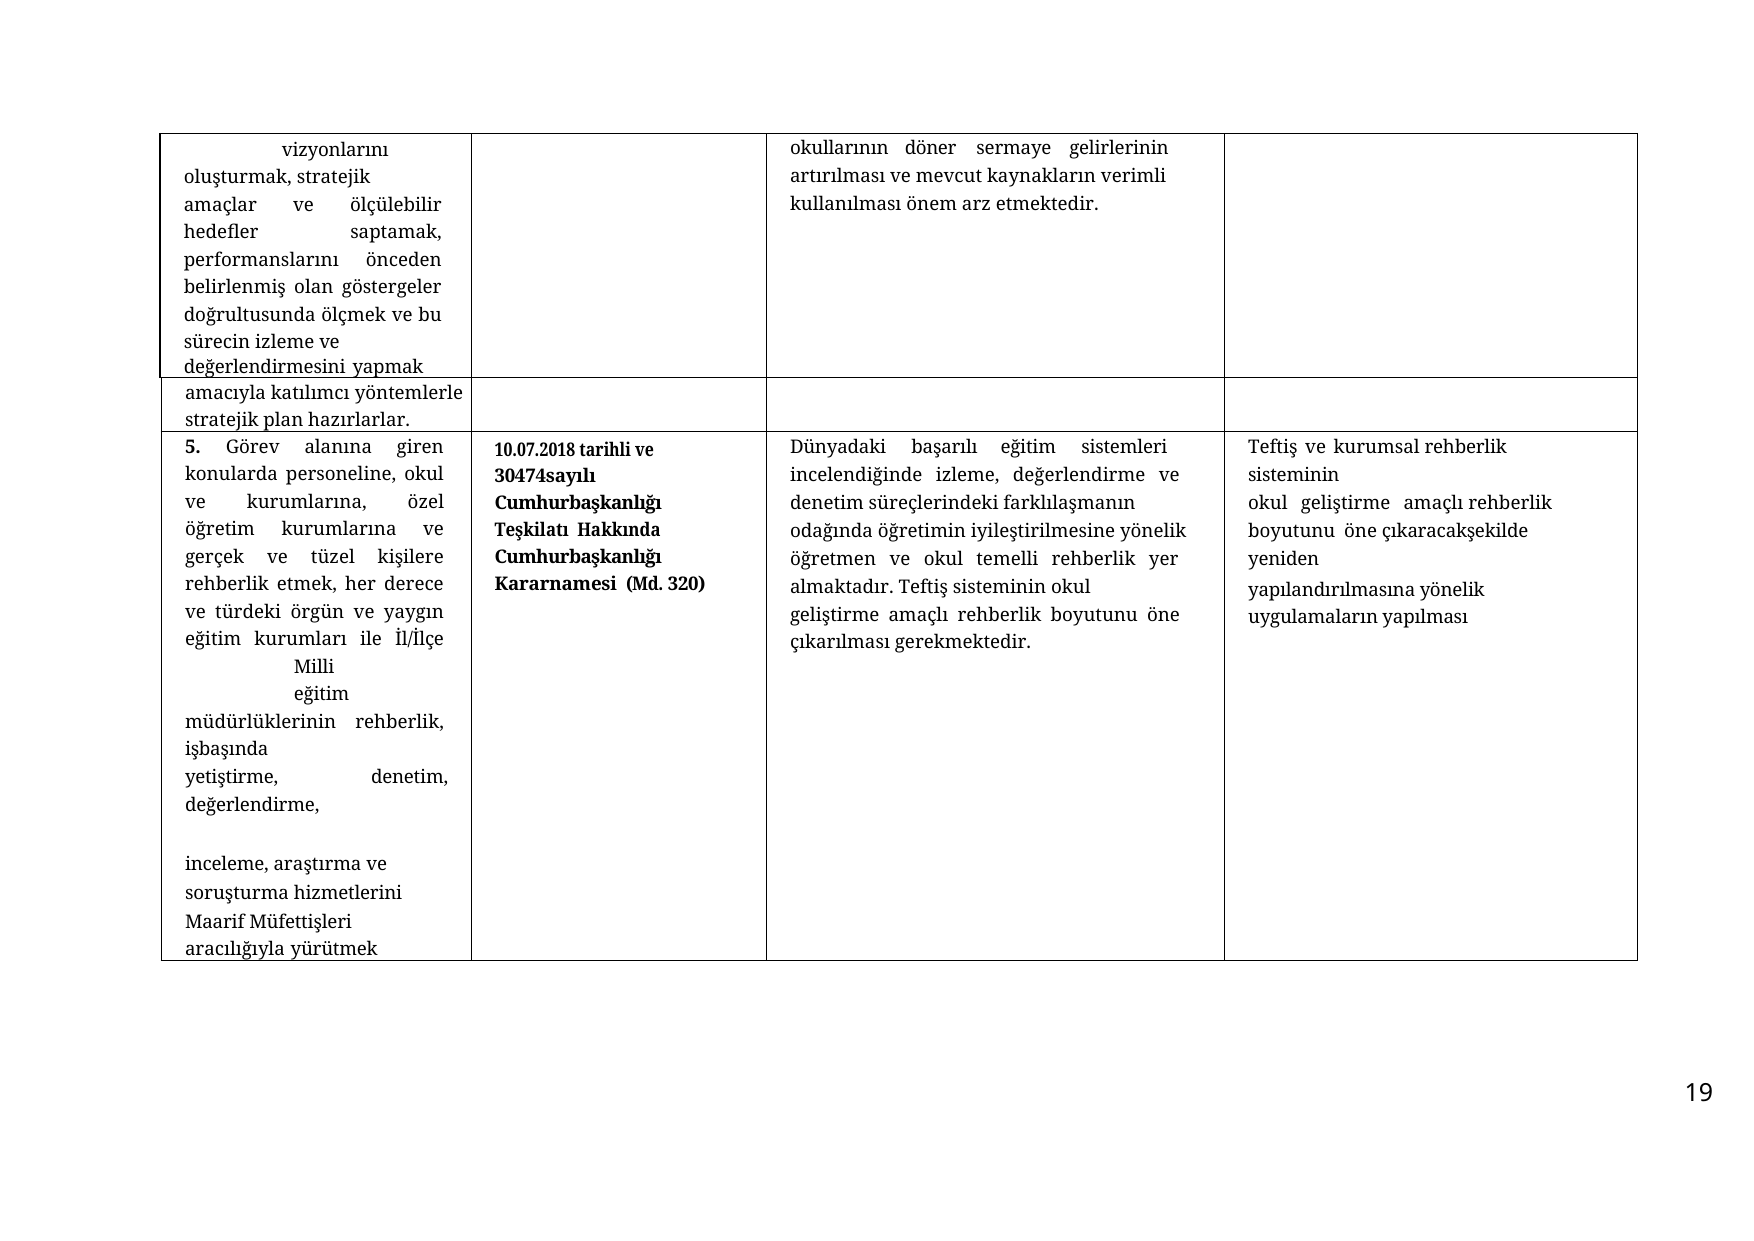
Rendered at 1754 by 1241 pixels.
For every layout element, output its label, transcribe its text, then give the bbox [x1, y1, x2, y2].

table_cell [472, 378, 766, 431]
table_cell amacıyla katılımcı yöntemlerle stratejik plan hazırlarlar. [162, 378, 471, 431]
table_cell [161, 134, 471, 377]
table_cell 10.07.2018 tarihli ve 30474sayılı Cumhurbaşkanlığı Teşkilatı Hakkında Cumhurbaşkanlığı Kararnamesi (Md. 320) [472, 432, 766, 960]
table_cell [767, 378, 1224, 431]
table_cell Dünyadaki başarılı eğitim sistemleri incelendiğinde izleme, değerlendirme ve denetim süreçlerindeki farklılaşmanın odağında öğretimin iyileştirilmesine yönelik öğretmen ve okul temelli rehberlik yer almaktadır. Teftiş sisteminin okul geliştirme amaçlı rehberlik boyutunu öne çıkarılması gerekmektedir. [767, 432, 1224, 960]
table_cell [472, 134, 766, 377]
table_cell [1225, 134, 1637, 377]
table_cell 5. Görev alanına giren konularda personeline, okul ve kurumlarına, özel öğretim kurumlarına ve gerçek ve tüzel kişilere rehberlik etmek, her derece ve türdeki örgün ve yaygın eğitim kurumları ile İl/İlçe Milli eğitim müdürlüklerinin rehberlik, işbaşında yetiştirme, denetim, değerlendirme, inceleme, araştırma ve soruşturma hizmetlerini Maarif Müfettişleri aracılığıyla yürütmek [162, 432, 471, 960]
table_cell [767, 134, 1224, 377]
table_cell Teftiş ve kurumsal rehberlik sisteminin okul geliştirme amaçlı rehberlik boyutunu öne çıkaracakşekilde yeniden yapılandırılmasına yönelik uygulamaların yapılması [1225, 432, 1637, 960]
table_cell [1225, 378, 1637, 431]
